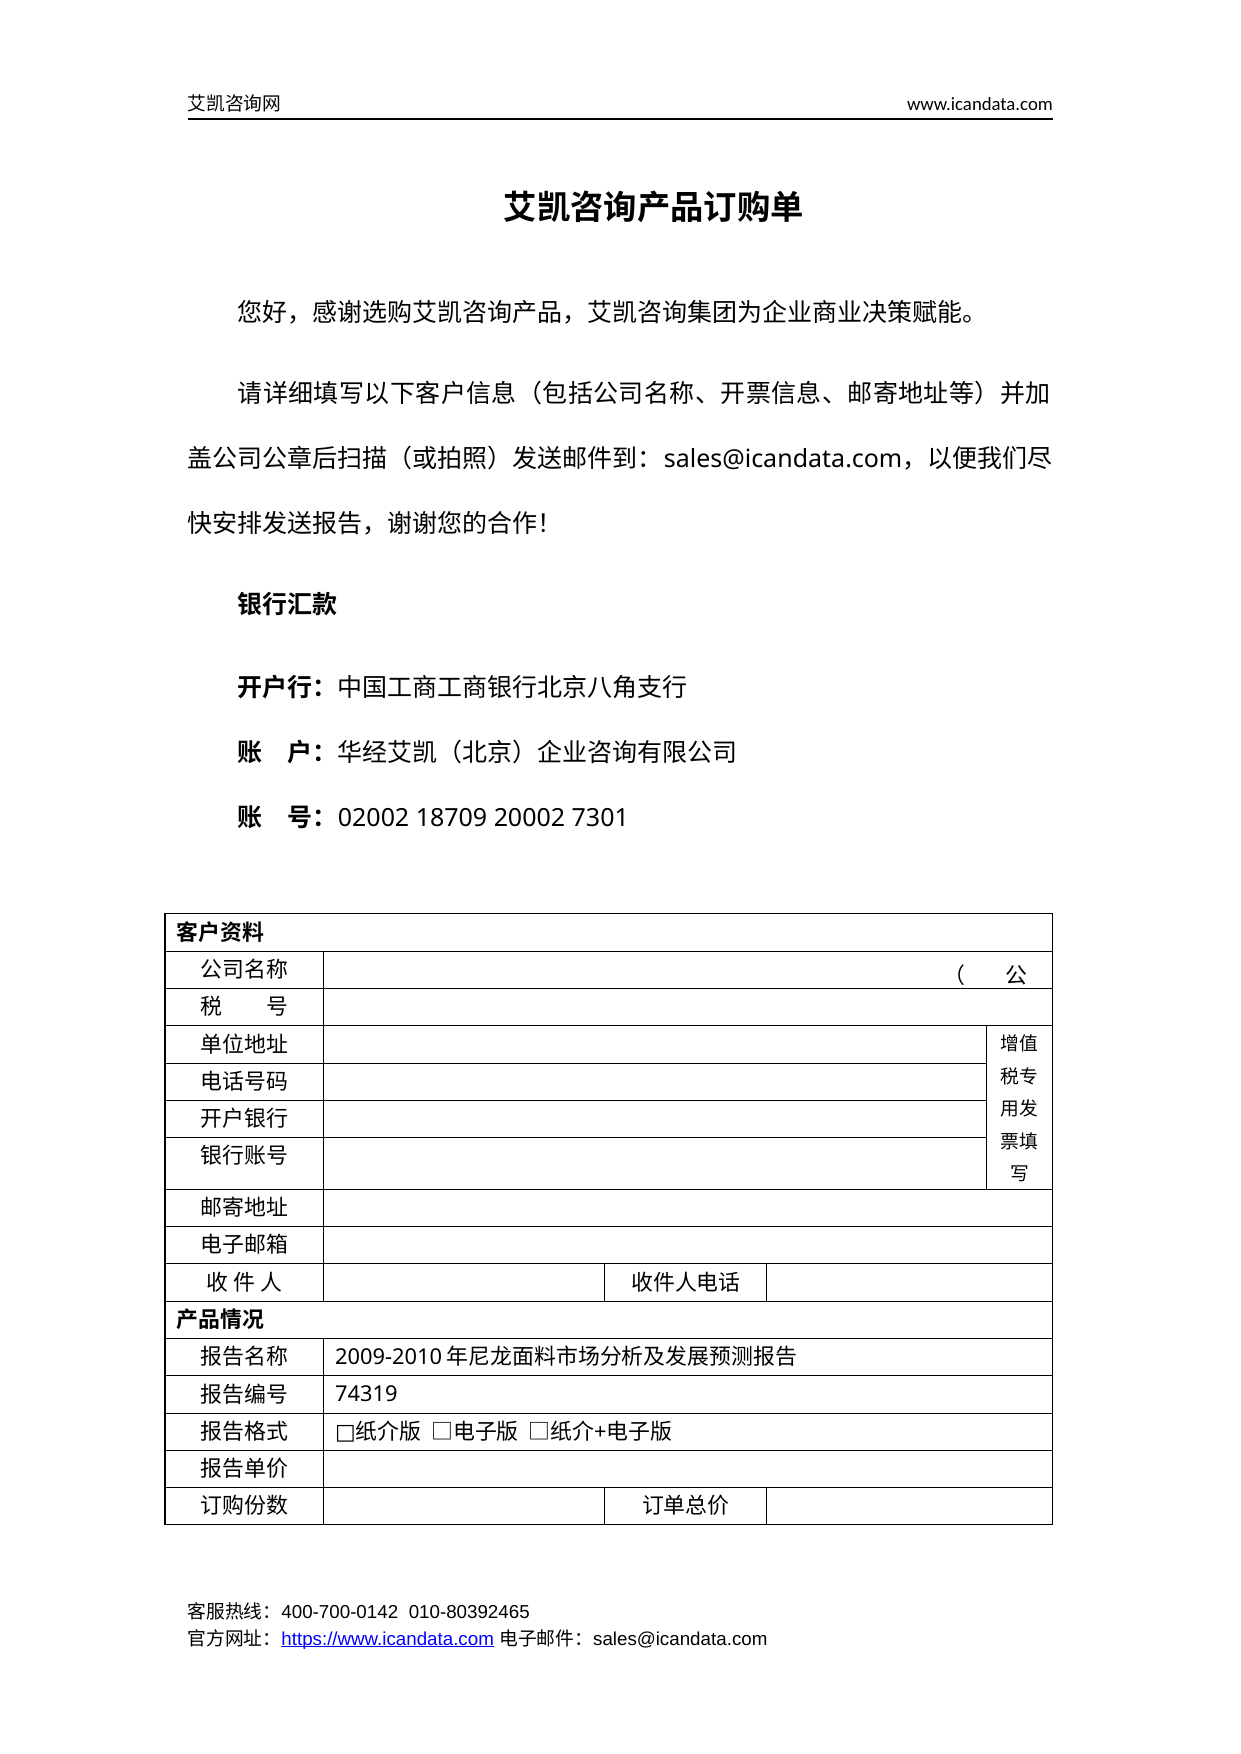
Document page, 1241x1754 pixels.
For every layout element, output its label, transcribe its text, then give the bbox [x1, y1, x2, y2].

table_cell 电子邮箱 [166, 1227, 323, 1263]
table_cell 74319 [324, 1376, 1052, 1412]
table_header 客户资料 [166, 914, 1052, 951]
table_cell 收 件 人 [166, 1264, 323, 1301]
table_cell [324, 1488, 604, 1524]
table_cell 开户银行 [166, 1101, 323, 1137]
table_cell [324, 1064, 986, 1100]
table_cell [324, 1190, 1052, 1226]
table_cell 订购份数 [166, 1488, 323, 1524]
table_cell 报告单价 [166, 1451, 323, 1487]
table_cell [324, 1101, 986, 1137]
table_cell 单位地址 [166, 1026, 323, 1062]
table_cell [324, 1264, 604, 1301]
table_cell [324, 1138, 986, 1189]
table_cell [767, 1264, 1052, 1301]
text 账 号：02002 18709 20002 7301 [187, 783, 1053, 848]
table_cell 电话号码 [166, 1064, 323, 1100]
table_cell □纸介版 □电子版 □纸介+电子版 [324, 1414, 1052, 1450]
table_cell 收件人电话 [605, 1264, 766, 1301]
table_cell 报告名称 [166, 1339, 323, 1375]
text 账 户：华经艾凯（北京）企业咨询有限公司 [187, 718, 1053, 783]
table_cell 2009-2010年尼龙面料市场分析及发展预测报告 [324, 1339, 1052, 1375]
table_cell 邮寄地址 [166, 1190, 323, 1226]
table_cell 订单总价 [605, 1488, 766, 1524]
text 艾凯咨询产品订购单 [187, 172, 1053, 237]
table_cell 公司名称 [166, 952, 323, 988]
table_cell 税 号 [166, 989, 323, 1025]
table_cell 银行账号 [166, 1138, 323, 1189]
table_cell 报告编号 [166, 1376, 323, 1412]
table_cell [324, 989, 1052, 1025]
table_cell [324, 1451, 1052, 1487]
table_cell 增值税专用发票填写 [987, 1026, 1052, 1189]
table_cell 产品情况 [166, 1302, 1052, 1338]
table_cell 报告格式 [166, 1414, 323, 1450]
table_cell [324, 1227, 1052, 1263]
table_cell [324, 1026, 986, 1062]
text 您好，感谢选购艾凯咨询产品，艾凯咨询集团为企业商业决策赋能。 [187, 278, 1053, 343]
table_cell [767, 1488, 1052, 1524]
text 开户行：中国工商工商银行北京八角支行 [187, 653, 1053, 718]
text 银行汇款 [187, 570, 1053, 635]
table_cell [324, 952, 1052, 988]
text 请详细填写以下客户信息（包括公司名称、开票信息、邮寄地址等）并加盖公司公章后扫描（或拍照）发送邮件到：sales@icandata.com，以便我们尽快安排发送报告，谢谢您的合作！ [187, 359, 1053, 554]
